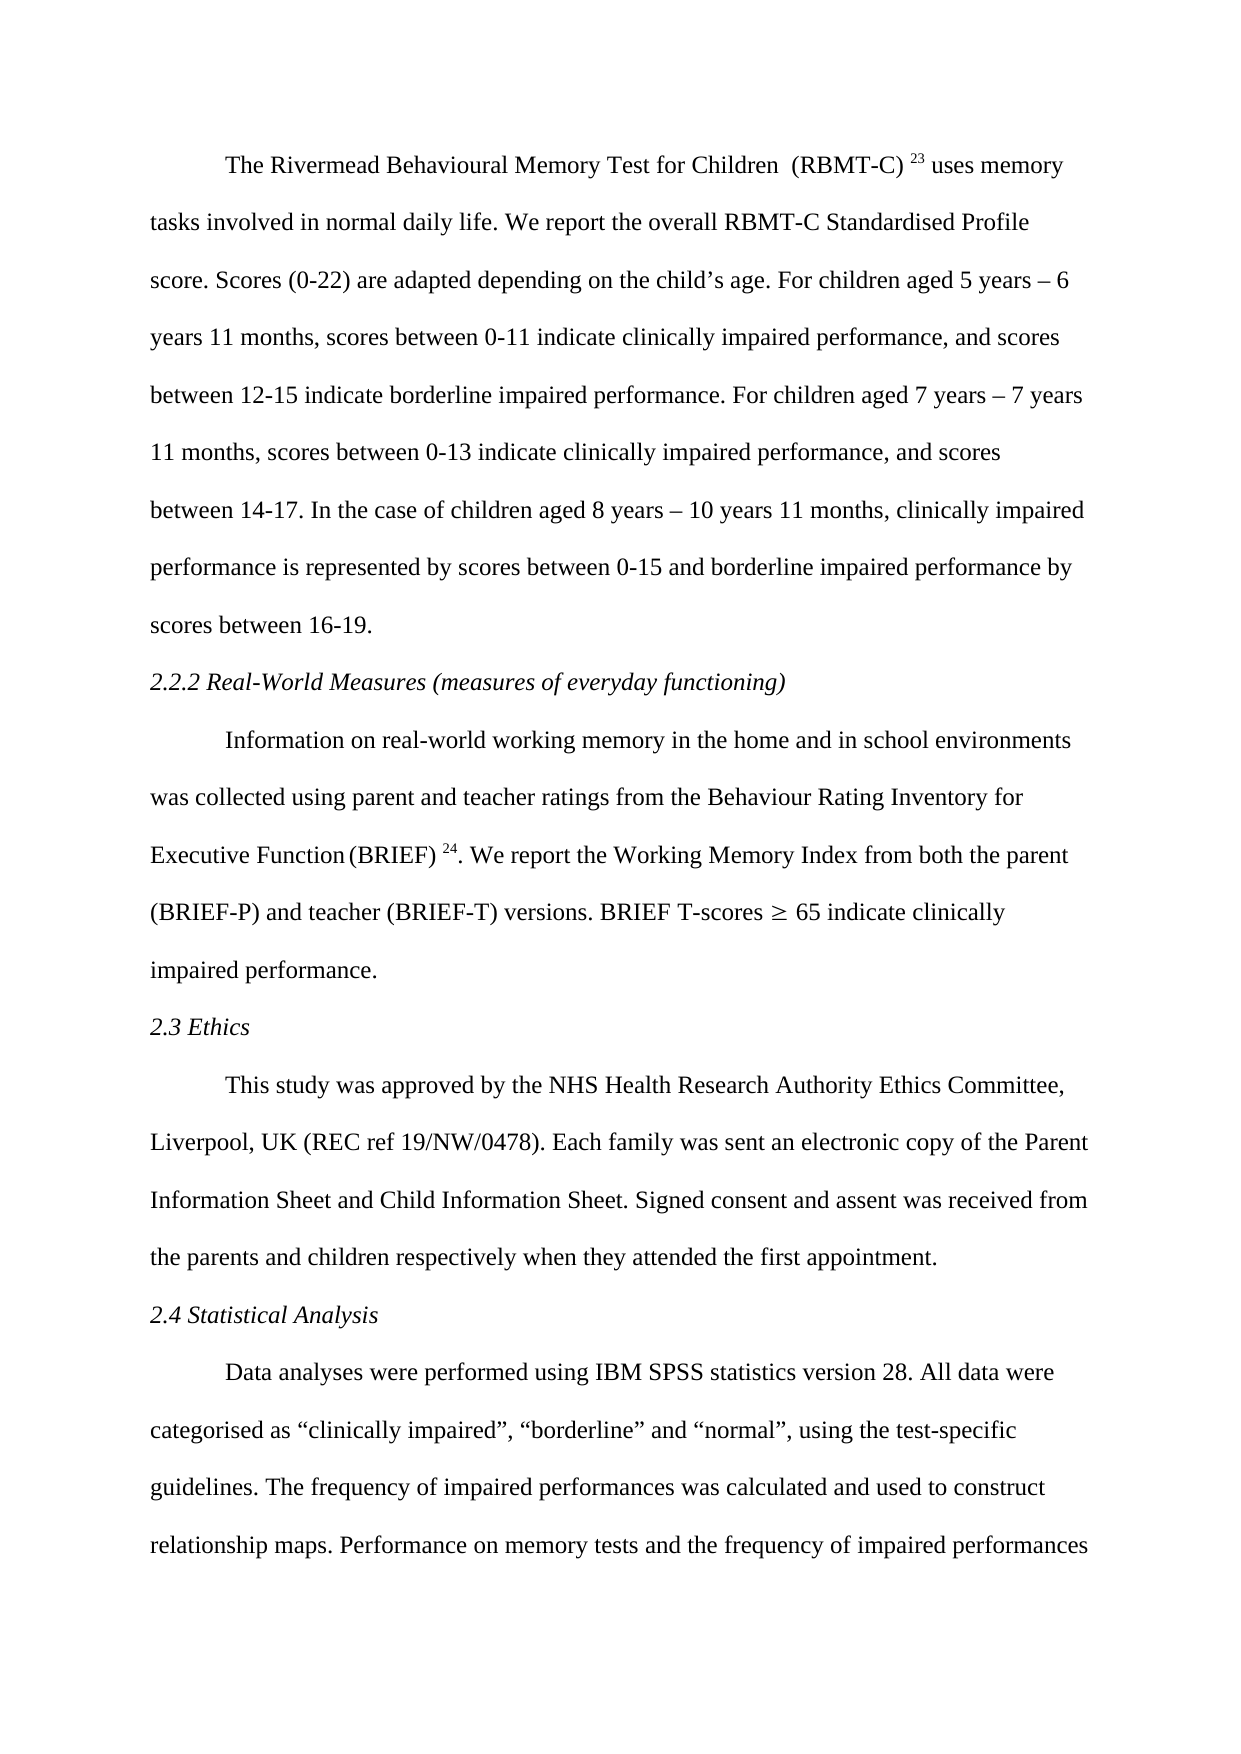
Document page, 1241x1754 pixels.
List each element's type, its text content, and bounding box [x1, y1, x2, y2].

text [150, 1357, 1090, 1559]
text Information on real-world working memory in the home and in school environments was collected using parent and teacher ratings from the Behaviour Rating Inventory for Executive Function (BRIEF) 24. We report the Working Memory Index from both the parent (BRIEF-P) and teacher (BRIEF-T) versions. BRIEF T-scores 65 indicate clinically impaired performance. [150, 725, 1090, 984]
text 2.2.2 Real-World Measures (measures of everyday functioning) [150, 667, 1090, 696]
text 2.3 Ethics [150, 1012, 1090, 1041]
text The Rivermead Behavioural Memory Test for Children (RBMT-C) 23 uses memory tasks involved in normal daily life. We report the overall RBMT-C Standardised Profile score. Scores (0-22) are adapted depending on the child’s age. For children aged 5 years – 6 years 11 months, scores between 0-11 indicate clinically impaired performance, and scores between 12-15 indicate borderline impaired performance. For children aged 7 years – 7 years 11 months, scores between 0-13 indicate clinically impaired performance, and scores between 14-17. In the case of children aged 8 years – 10 years 11 months, clinically impaired performance is represented by scores between 0-15 and borderline impaired performance by scores between 16-19. [150, 150, 1090, 639]
text This study was approved by the NHS Health Research Authority Ethics Committee, Liverpool, UK (REC ref 19/NW/0478). Each family was sent an electronic copy of the Parent Information Sheet and Child Information Sheet. Signed consent and assent was received from the parents and children respectively when they attended the first appointment. [150, 1070, 1090, 1271]
text 2.4 Statistical Analysis [150, 1300, 1090, 1329]
